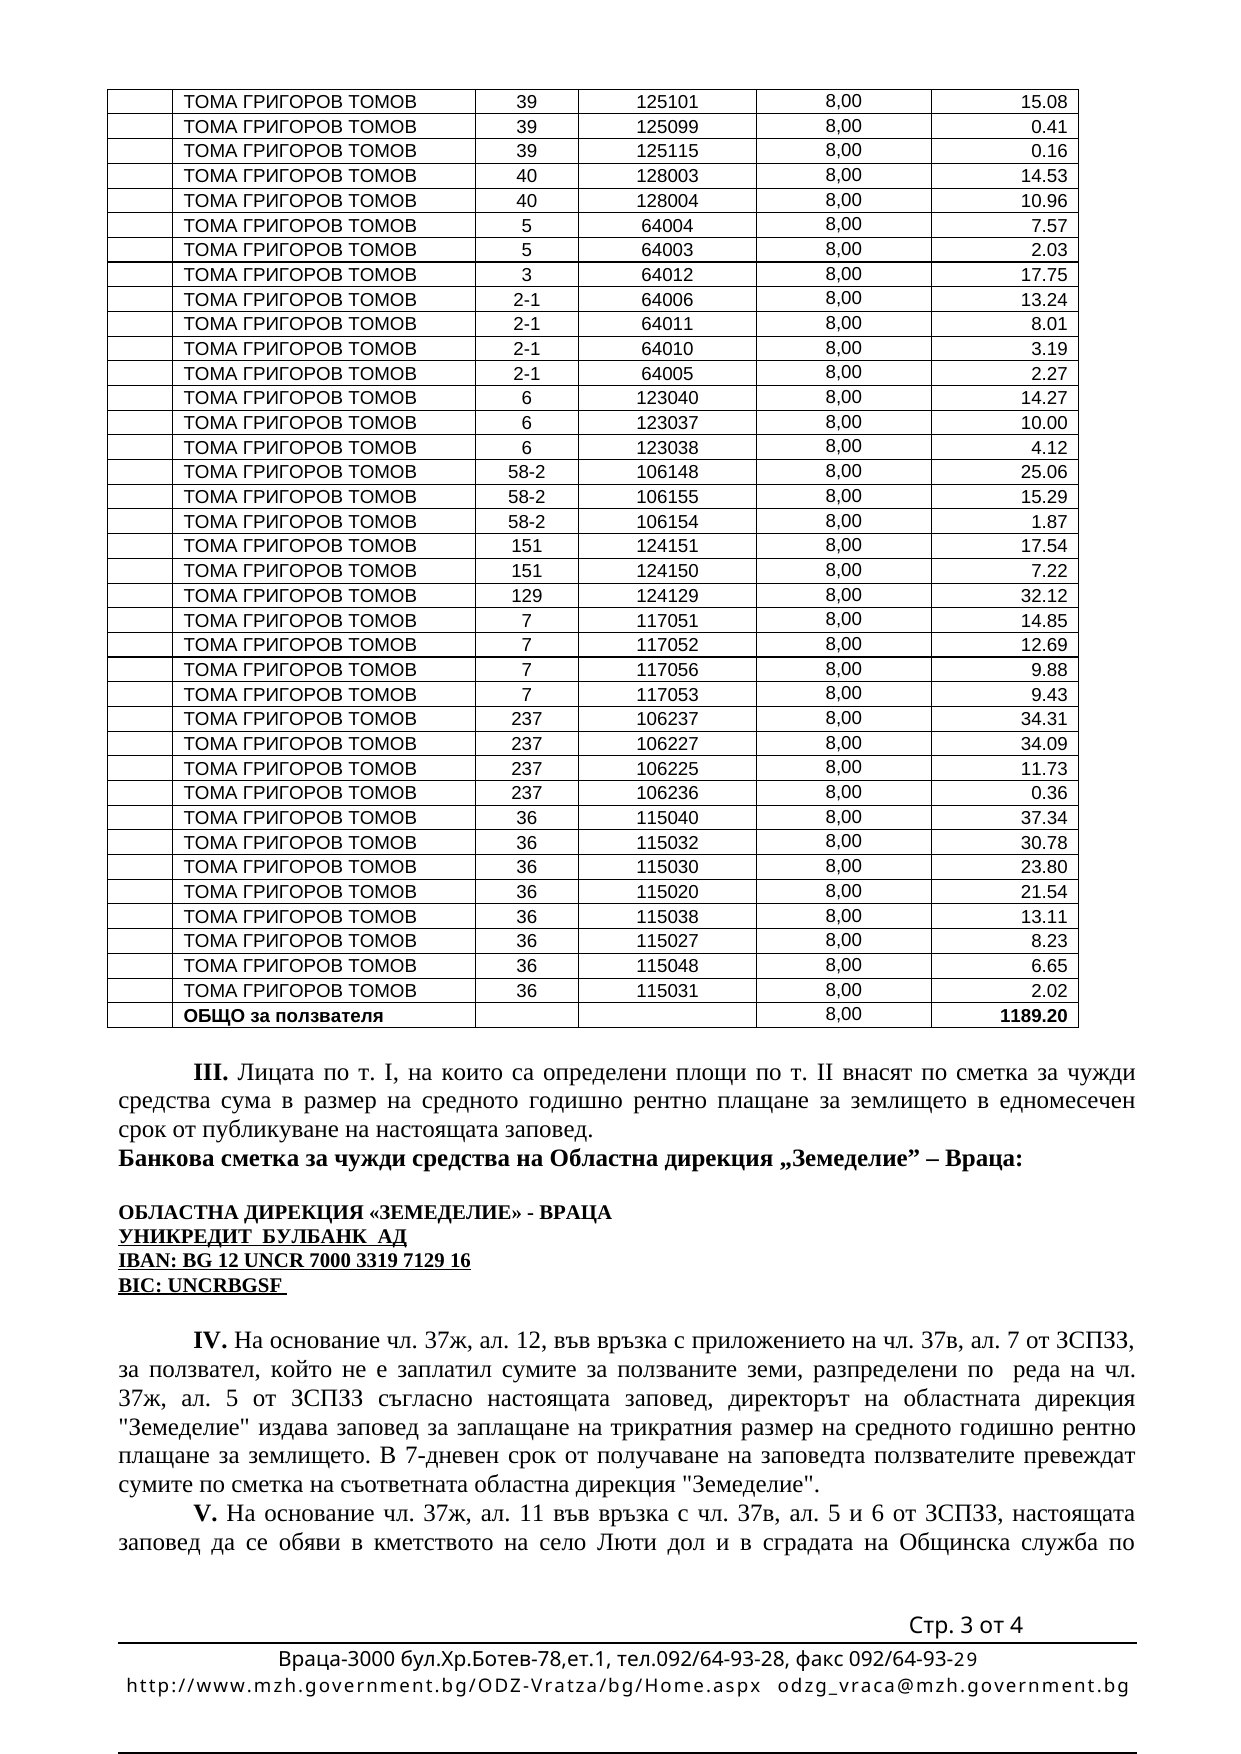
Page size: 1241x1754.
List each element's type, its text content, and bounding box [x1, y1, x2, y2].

table_cell ТОМА ГРИГОРОВ ТОМОВ [173, 114, 475, 138]
table_cell [108, 929, 172, 953]
table_cell 1.87 [932, 509, 1078, 533]
table_cell 125101 [579, 90, 756, 113]
table_cell [108, 90, 172, 113]
table_cell 106154 [579, 509, 756, 533]
table_cell 2-1 [476, 361, 578, 385]
table_cell 106225 [579, 756, 756, 780]
table_cell ТОМА ГРИГОРОВ ТОМОВ [173, 682, 475, 706]
table_cell 8,00 [757, 312, 931, 336]
table_cell ТОМА ГРИГОРОВ ТОМОВ [173, 880, 475, 903]
table_cell ТОМА ГРИГОРОВ ТОМОВ [173, 139, 475, 163]
table_cell 15.29 [932, 485, 1078, 508]
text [118, 1498, 1137, 1555]
table_cell [108, 559, 172, 582]
table_cell 8,00 [757, 584, 931, 607]
table_cell 36 [476, 929, 578, 953]
table_cell 7 [476, 658, 578, 681]
table_cell ТОМА ГРИГОРОВ ТОМОВ [173, 979, 475, 1002]
table_cell 36 [476, 904, 578, 928]
table_cell 14.53 [932, 164, 1078, 187]
table_cell [108, 608, 172, 632]
table_cell 58-2 [476, 460, 578, 484]
table_cell ТОМА ГРИГОРОВ ТОМОВ [173, 263, 475, 286]
text Банкова сметка за чужди средства на Областна дирекция „Земеделие” – Враца: [118, 1143, 1137, 1172]
table_cell [108, 361, 172, 385]
table_cell 58-2 [476, 509, 578, 533]
table_cell 13.11 [932, 904, 1078, 928]
table_cell 36 [476, 880, 578, 903]
table_cell 39 [476, 114, 578, 138]
table_cell 5 [476, 238, 578, 261]
table_cell 21.54 [932, 880, 1078, 903]
table_cell 36 [476, 830, 578, 854]
text IBAN: BG 12 UNCR 7000 3319 7129 16 [118, 1248, 1137, 1272]
table_cell ТОМА ГРИГОРОВ ТОМОВ [173, 287, 475, 311]
table_cell 115048 [579, 954, 756, 977]
table_cell 2-1 [476, 337, 578, 360]
table_cell 8,00 [757, 361, 931, 385]
table_cell 123040 [579, 386, 756, 409]
table_cell 4.12 [932, 435, 1078, 459]
table_cell ТОМА ГРИГОРОВ ТОМОВ [173, 584, 475, 607]
table_cell 17.75 [932, 263, 1078, 286]
table_cell ТОМА ГРИГОРОВ ТОМОВ [173, 213, 475, 237]
table_cell 2-1 [476, 287, 578, 311]
table_cell 7 [476, 682, 578, 706]
table_cell 115031 [579, 979, 756, 1002]
table_cell [108, 485, 172, 508]
table_cell 128003 [579, 164, 756, 187]
table_cell 117051 [579, 608, 756, 632]
table_cell 124150 [579, 559, 756, 582]
table_cell ТОМА ГРИГОРОВ ТОМОВ [173, 534, 475, 558]
table_cell 0.16 [932, 139, 1078, 163]
table_cell ОБЩО за ползвателя [173, 1003, 475, 1027]
table_cell 8,00 [757, 756, 931, 780]
table_cell [108, 164, 172, 187]
table_cell 23.80 [932, 855, 1078, 879]
table_cell 8,00 [757, 460, 931, 484]
table_cell 8,00 [757, 534, 931, 558]
table_cell 7 [476, 633, 578, 656]
table_cell ТОМА ГРИГОРОВ ТОМОВ [173, 756, 475, 780]
table_cell 37.34 [932, 806, 1078, 829]
table_cell 1189.20 [932, 1003, 1078, 1027]
table_cell 8,00 [757, 806, 931, 829]
table_cell 8,00 [757, 213, 931, 237]
table_cell 6 [476, 435, 578, 459]
table_cell 8,00 [757, 189, 931, 212]
table_cell [108, 435, 172, 459]
table_cell ТОМА ГРИГОРОВ ТОМОВ [173, 929, 475, 953]
table_cell 123037 [579, 411, 756, 434]
table_cell 10.00 [932, 411, 1078, 434]
text ОБЛАСТНА ДИРЕКЦИЯ «ЗЕМЕДЕЛИЕ» - ВРАЦА [118, 1200, 1137, 1224]
table_cell [108, 238, 172, 261]
table_cell 5 [476, 213, 578, 237]
table_cell 8,00 [757, 658, 931, 681]
table_cell [108, 139, 172, 163]
table_cell 237 [476, 707, 578, 731]
table_cell [108, 806, 172, 829]
table_cell 8,00 [757, 139, 931, 163]
table_cell 36 [476, 954, 578, 977]
table_cell 237 [476, 781, 578, 804]
table_cell 34.09 [932, 732, 1078, 755]
table_cell 64005 [579, 361, 756, 385]
table_cell 8,00 [757, 707, 931, 731]
table_cell 8,00 [757, 781, 931, 804]
table_cell 237 [476, 756, 578, 780]
table_cell [108, 904, 172, 928]
table_cell 7 [476, 608, 578, 632]
table_cell 8,00 [757, 164, 931, 187]
table_cell [108, 509, 172, 533]
table_cell 7.57 [932, 213, 1078, 237]
table_cell 125115 [579, 139, 756, 163]
table_cell ТОМА ГРИГОРОВ ТОМОВ [173, 189, 475, 212]
table_cell 106148 [579, 460, 756, 484]
table_cell 8,00 [757, 855, 931, 879]
table_cell 8,00 [757, 954, 931, 977]
table_cell 6 [476, 411, 578, 434]
table_cell 8,00 [757, 732, 931, 755]
table_cell 14.27 [932, 386, 1078, 409]
table_cell [108, 386, 172, 409]
table_cell 237 [476, 732, 578, 755]
table_cell 64003 [579, 238, 756, 261]
table_cell 36 [476, 979, 578, 1002]
table_cell ТОМА ГРИГОРОВ ТОМОВ [173, 164, 475, 187]
table_cell ТОМА ГРИГОРОВ ТОМОВ [173, 559, 475, 582]
table_cell 36 [476, 806, 578, 829]
table_cell ТОМА ГРИГОРОВ ТОМОВ [173, 608, 475, 632]
table_cell 64006 [579, 287, 756, 311]
text BIC: UNCRBGSF [118, 1272, 1137, 1297]
table_cell ТОМА ГРИГОРОВ ТОМОВ [173, 732, 475, 755]
table_cell 8,00 [757, 386, 931, 409]
table_cell 15.08 [932, 90, 1078, 113]
table_cell 14.85 [932, 608, 1078, 632]
table_cell [108, 830, 172, 854]
table_cell 25.06 [932, 460, 1078, 484]
table_cell 13.24 [932, 287, 1078, 311]
table_cell ТОМА ГРИГОРОВ ТОМОВ [173, 435, 475, 459]
table_cell 2.03 [932, 238, 1078, 261]
table_cell 8,00 [757, 608, 931, 632]
table_cell [108, 411, 172, 434]
table_cell 2.02 [932, 979, 1078, 1002]
table_cell 64011 [579, 312, 756, 336]
table_cell 124151 [579, 534, 756, 558]
table_cell [476, 1003, 578, 1027]
table_cell [108, 855, 172, 879]
table_cell 106237 [579, 707, 756, 731]
table_cell 9.43 [932, 682, 1078, 706]
table_cell 17.54 [932, 534, 1078, 558]
table_cell ТОМА ГРИГОРОВ ТОМОВ [173, 781, 475, 804]
table_cell 8,00 [757, 287, 931, 311]
table_cell ТОМА ГРИГОРОВ ТОМОВ [173, 238, 475, 261]
table_cell 30.78 [932, 830, 1078, 854]
table_cell ТОМА ГРИГОРОВ ТОМОВ [173, 707, 475, 731]
table_cell 36 [476, 855, 578, 879]
table_cell 8,00 [757, 1003, 931, 1027]
table_cell ТОМА ГРИГОРОВ ТОМОВ [173, 658, 475, 681]
table_cell [108, 682, 172, 706]
table_cell 11.73 [932, 756, 1078, 780]
table_cell 8,00 [757, 114, 931, 138]
table_cell 8,00 [757, 979, 931, 1002]
table_cell 123038 [579, 435, 756, 459]
table_cell [108, 213, 172, 237]
table_cell ТОМА ГРИГОРОВ ТОМОВ [173, 633, 475, 656]
table_cell ТОМА ГРИГОРОВ ТОМОВ [173, 337, 475, 360]
table_cell [108, 880, 172, 903]
table_cell 0.36 [932, 781, 1078, 804]
table_cell [108, 189, 172, 212]
text IV. На основание чл. 37ж, ал. 12, във връзка с приложението на чл. 37в, ал. 7 от ЗСПЗЗ, за ползвател, който не е заплатил сумите за ползваните земи, разпределени по реда на чл. 37ж, ал. 5 от ЗСПЗЗ съгласно настоящата заповед, директорът на областната дирекция "Земеделие" издава заповед за заплащане на трикратния размер на средното годишно рентно плащане за землището. В 7-дневен срок от получаване на заповедта ползвателите превеждат сумите по сметка на съответната областна дирекция "Земеделие". [118, 1325, 1137, 1498]
table_cell 8,00 [757, 682, 931, 706]
table_cell 115038 [579, 904, 756, 928]
text III. Лицата по т. I, на които са определени площи по т. II внасят по сметка за чужди средства сума в размер на средното годишно рентно плащане за землището в едномесечен срок от публикуване на настоящата заповед. [118, 1057, 1137, 1143]
table_cell ТОМА ГРИГОРОВ ТОМОВ [173, 830, 475, 854]
table_cell 8,00 [757, 485, 931, 508]
table_cell [108, 263, 172, 286]
table_cell [108, 658, 172, 681]
table_cell 6.65 [932, 954, 1078, 977]
table_cell [108, 732, 172, 755]
table_cell 8.01 [932, 312, 1078, 336]
table_cell 40 [476, 164, 578, 187]
table_cell 117053 [579, 682, 756, 706]
table_cell 151 [476, 559, 578, 582]
table_cell 124129 [579, 584, 756, 607]
table_cell 8,00 [757, 263, 931, 286]
table_cell 8,00 [757, 411, 931, 434]
table_cell 7.22 [932, 559, 1078, 582]
table_cell 117056 [579, 658, 756, 681]
table_cell ТОМА ГРИГОРОВ ТОМОВ [173, 855, 475, 879]
table_cell [108, 633, 172, 656]
table_cell 8,00 [757, 509, 931, 533]
table_cell 12.69 [932, 633, 1078, 656]
table_cell 115020 [579, 880, 756, 903]
table_cell 8,00 [757, 238, 931, 261]
table_cell [579, 1003, 756, 1027]
table_cell 115027 [579, 929, 756, 953]
table_cell [108, 584, 172, 607]
table_cell [108, 287, 172, 311]
table_cell [108, 460, 172, 484]
table_cell 58-2 [476, 485, 578, 508]
table_cell [108, 534, 172, 558]
table_cell 10.96 [932, 189, 1078, 212]
table_cell [108, 1003, 172, 1027]
table_cell 125099 [579, 114, 756, 138]
table_cell ТОМА ГРИГОРОВ ТОМОВ [173, 485, 475, 508]
table_cell 106236 [579, 781, 756, 804]
table_cell ТОМА ГРИГОРОВ ТОМОВ [173, 312, 475, 336]
table_cell 3.19 [932, 337, 1078, 360]
table_cell 8,00 [757, 90, 931, 113]
table_cell [108, 114, 172, 138]
table_cell 0.41 [932, 114, 1078, 138]
table_cell 64010 [579, 337, 756, 360]
table_cell 8,00 [757, 559, 931, 582]
table_cell 39 [476, 90, 578, 113]
table_cell 8,00 [757, 929, 931, 953]
table_cell ТОМА ГРИГОРОВ ТОМОВ [173, 90, 475, 113]
table_cell [108, 756, 172, 780]
table_cell 64004 [579, 213, 756, 237]
table_cell 115040 [579, 806, 756, 829]
table_cell ТОМА ГРИГОРОВ ТОМОВ [173, 460, 475, 484]
table_cell 34.31 [932, 707, 1078, 731]
table_cell 151 [476, 534, 578, 558]
table_cell 39 [476, 139, 578, 163]
table_cell 64012 [579, 263, 756, 286]
table_cell 8,00 [757, 830, 931, 854]
table_cell 3 [476, 263, 578, 286]
table_cell ТОМА ГРИГОРОВ ТОМОВ [173, 806, 475, 829]
table_cell 8.23 [932, 929, 1078, 953]
table_cell ТОМА ГРИГОРОВ ТОМОВ [173, 954, 475, 977]
table_cell 8,00 [757, 633, 931, 656]
table_cell 117052 [579, 633, 756, 656]
table_cell 115030 [579, 855, 756, 879]
table_cell ТОМА ГРИГОРОВ ТОМОВ [173, 386, 475, 409]
table_cell 8,00 [757, 880, 931, 903]
table_cell ТОМА ГРИГОРОВ ТОМОВ [173, 509, 475, 533]
table_cell 128004 [579, 189, 756, 212]
table_cell 106227 [579, 732, 756, 755]
table_cell [108, 312, 172, 336]
table_cell 8,00 [757, 337, 931, 360]
table_cell 32.12 [932, 584, 1078, 607]
table_cell [108, 954, 172, 977]
table_cell 129 [476, 584, 578, 607]
text УНИКРЕДИТ БУЛБАНК АД [118, 1224, 1137, 1248]
table_cell 106155 [579, 485, 756, 508]
table_cell ТОМА ГРИГОРОВ ТОМОВ [173, 361, 475, 385]
table_cell 9.88 [932, 658, 1078, 681]
table_cell [108, 707, 172, 731]
table_cell 2.27 [932, 361, 1078, 385]
table_cell [108, 979, 172, 1002]
table_cell [108, 781, 172, 804]
table_cell 8,00 [757, 904, 931, 928]
table_cell 8,00 [757, 435, 931, 459]
table_cell 115032 [579, 830, 756, 854]
table_cell 2-1 [476, 312, 578, 336]
table_cell 40 [476, 189, 578, 212]
table_cell ТОМА ГРИГОРОВ ТОМОВ [173, 904, 475, 928]
table_cell ТОМА ГРИГОРОВ ТОМОВ [173, 411, 475, 434]
table_cell [108, 337, 172, 360]
table_cell 6 [476, 386, 578, 409]
